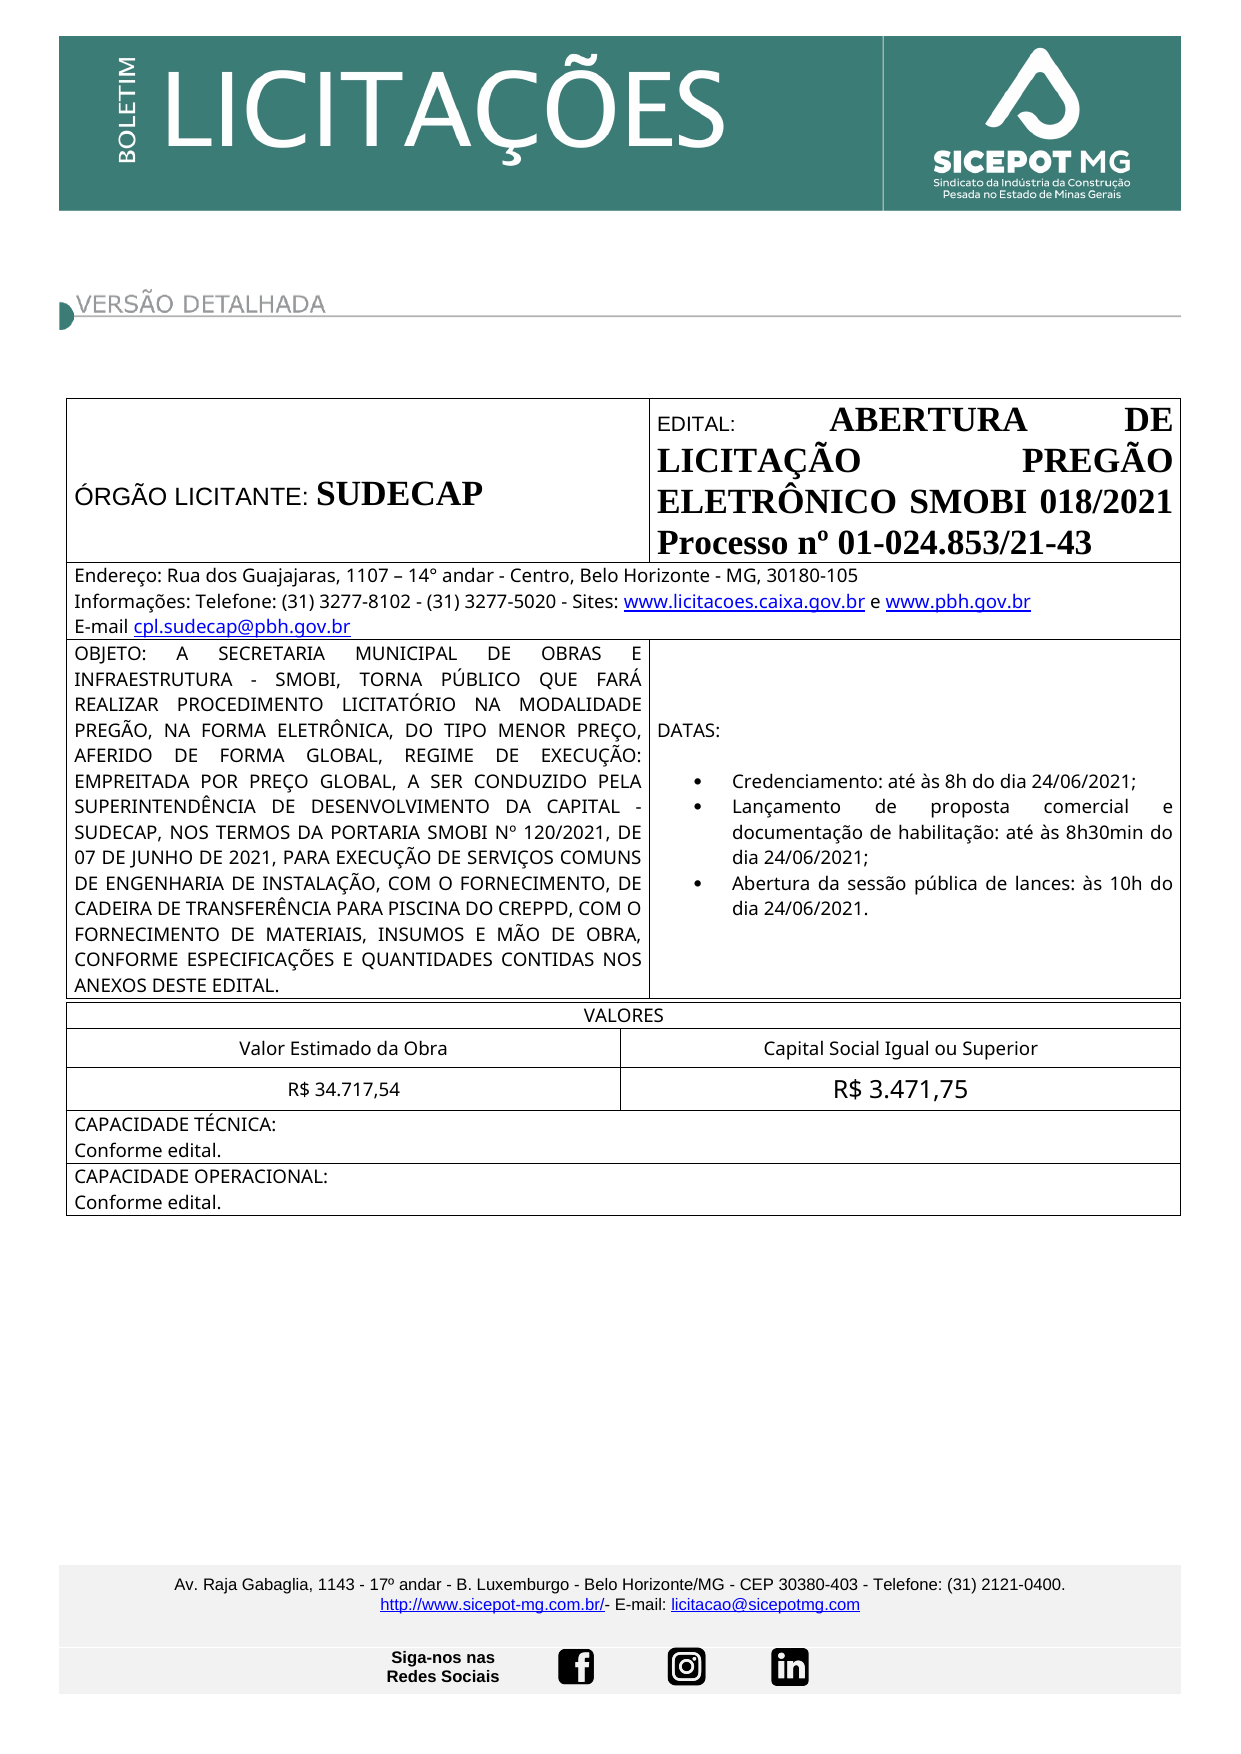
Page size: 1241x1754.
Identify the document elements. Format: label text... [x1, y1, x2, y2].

table_cell Valor Estimado da Obra [67, 1029, 620, 1067]
table_header EDITAL: ABERTURA DE LICITAÇÃO PREGÃO ELETRÔNICO SMOBI 018/2021 Processo nº 01-024.853/21-43 [650, 399, 1180, 562]
table_cell R$ 34.717,54 [67, 1068, 620, 1110]
table_cell CAPACIDADE TÉCNICA: Conforme edital. [67, 1111, 1180, 1162]
picture [59, 289, 1182, 330]
picture [557, 1648, 594, 1685]
table_cell Capital Social Igual ou Superior [621, 1029, 1180, 1067]
picture [59, 36, 1181, 211]
picture [667, 1647, 706, 1686]
table_header ÓRGÃO LICITANTE: SUDECAP [67, 399, 649, 562]
picture [771, 1648, 809, 1686]
table_cell Endereço: Rua dos Guajajaras, 1107 – 14° andar - Centro, Belo Horizonte - MG, 30180-105 Informações: Telefone: (31) 3277-8102 - (31) 3277-5020 - Sites: www.licitacoes.caixa.gov.br e www.pbh.gov.br E-mail cpl.sudecap@pbh.gov.br [67, 563, 1180, 639]
table_cell R$ 3.471,75 [621, 1068, 1180, 1110]
table_cell OBJETO: A SECRETARIA MUNICIPAL DE OBRAS E INFRAESTRUTURA - SMOBI, TORNA PÚBLICO QUE FARÁ REALIZAR PROCEDIMENTO LICITATÓRIO NA MODALIDADE PREGÃO, NA FORMA ELETRÔNICA, DO TIPO MENOR PREÇO, AFERIDO DE FORMA GLOBAL, REGIME DE EXECUÇÃO: EMPREITADA POR PREÇO GLOBAL, A SER CONDUZIDO PELA SUPERINTENDÊNCIA DE DESENVOLVIMENTO DA CAPITAL - SUDECAP, NOS TERMOS DA PORTARIA SMOBI Nº 120/2021, DE 07 DE JUNHO DE 2021, PARA EXECUÇÃO DE SERVIÇOS COMUNS DE ENGENHARIA DE INSTALAÇÃO, COM O FORNECIMENTO, DE CADEIRA DE TRANSFERÊNCIA PARA PISCINA DO CREPPD, COM O FORNECIMENTO DE MATERIAIS, INSUMOS E MÃO DE OBRA, CONFORME ESPECIFICAÇÕES E QUANTIDADES CONTIDAS NOS ANEXOS DESTE EDITAL. [67, 640, 649, 998]
table_cell CAPACIDADE OPERACIONAL: Conforme edital. [67, 1164, 1180, 1214]
table_cell DATAS: Credenciamento: até às 8h do dia 24/06/2021; Lançamento de proposta comercial e documentação de habilitação: até às 8h30min do dia 24/06/2021; Abertura da sessão pública de lances: às 10h do dia 24/06/2021. [650, 640, 1180, 998]
table_header VALORES [67, 1003, 1180, 1028]
